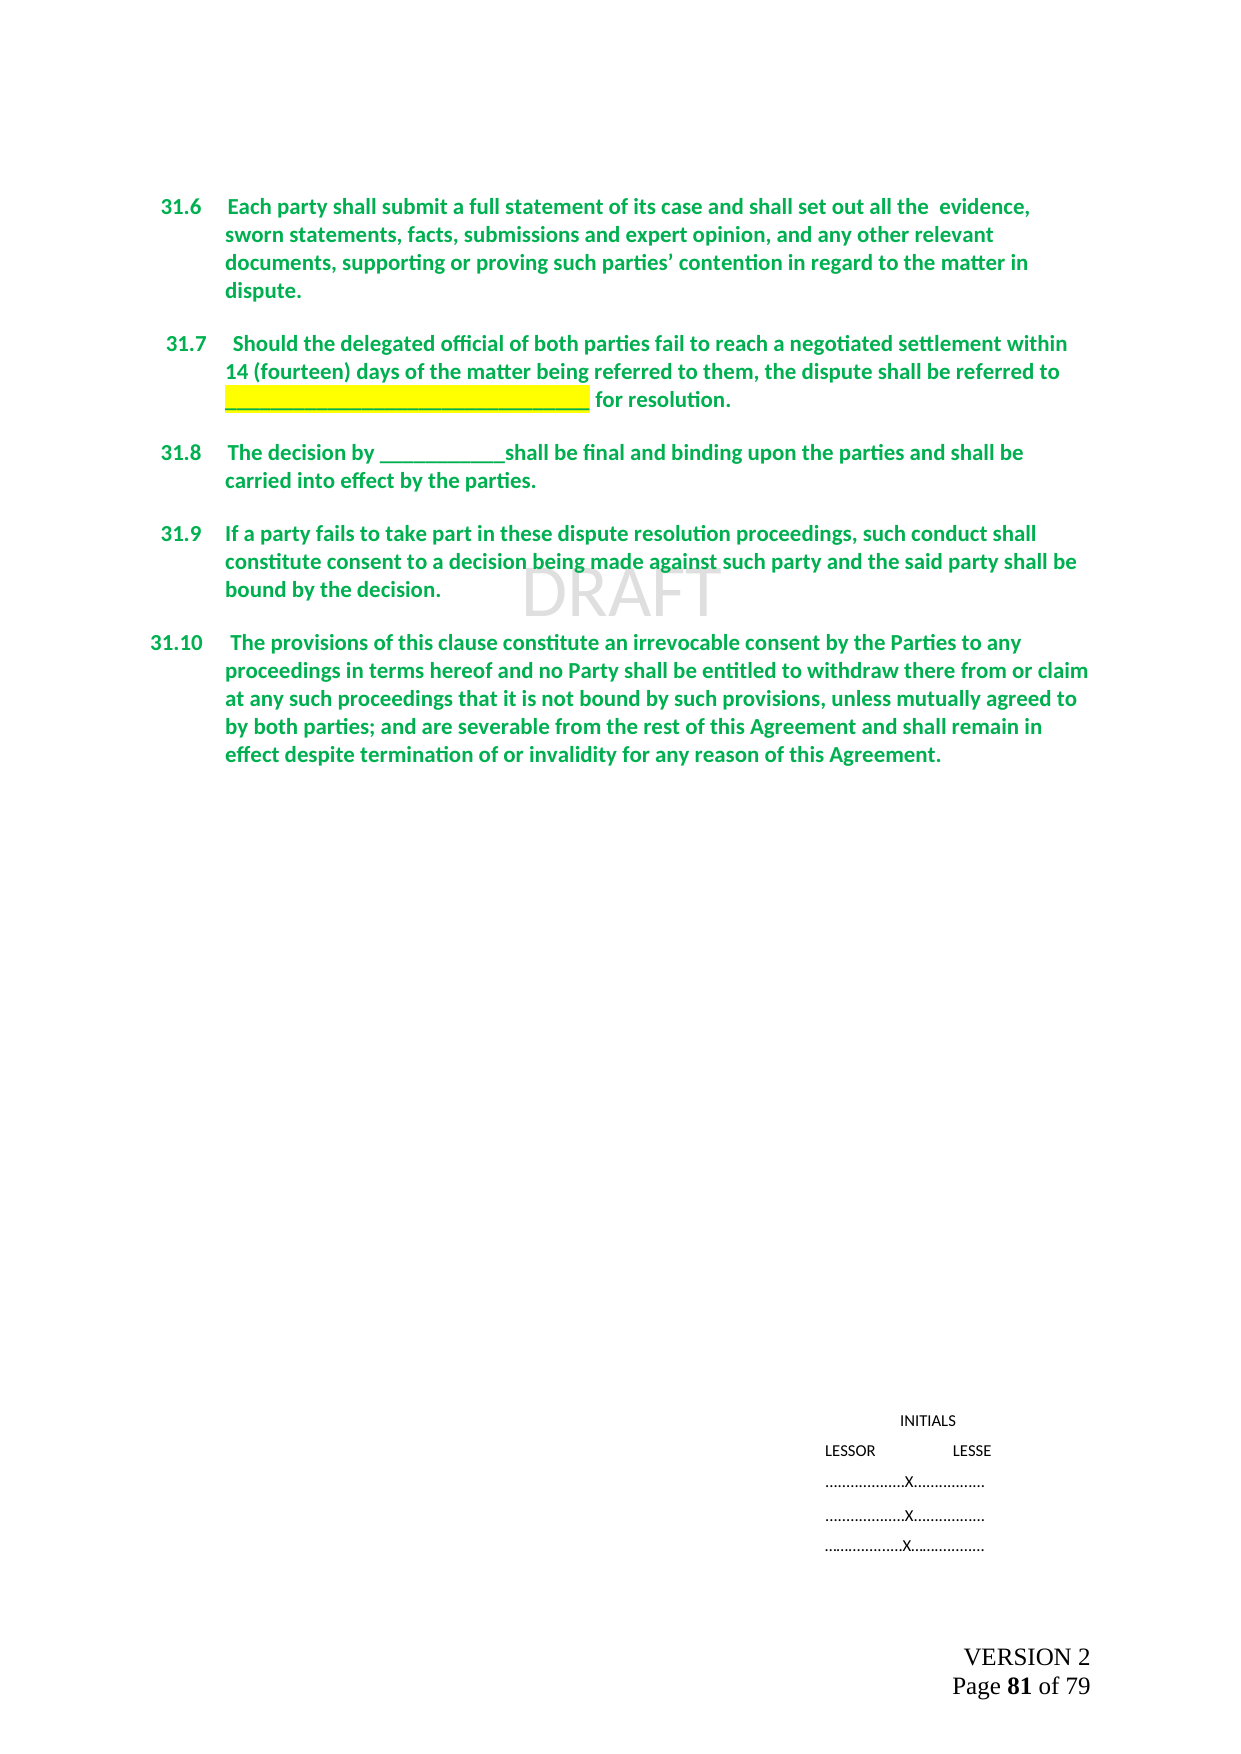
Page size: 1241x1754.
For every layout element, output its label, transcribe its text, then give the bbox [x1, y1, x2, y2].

text INITIALS [825, 1410, 1090, 1431]
text 31.7 Should the delegated official of both parties fail to reach a negotiated settlement within 14 (fourteen) days of the matter being referred to them, the dispute shall be referred to ________________________________ for resolution. [150, 329, 1090, 413]
text 31.9 If a party fails to take part in these dispute resolution proceedings, such conduct shall constitute consent to a decision being made against such party and the said party shall be bound by the decision. [150, 519, 1090, 603]
text ...................X................. [750, 1505, 1090, 1526]
text 31.10 The provisions of this clause constitute an irrevocable consent by the Parties to any proceedings in terms hereof and no Party shall be entitled to withdraw there from or claim at any such proceedings that it is not bound by such provisions, unless mutually agreed to by both parties; and are severable from the rest of this Agreement and shall remain in effect despite termination of or invalidity for any reason of this Agreement. [150, 628, 1090, 768]
text …….............X……............ [75, 1536, 1090, 1556]
text LESSOR LESSE [750, 1441, 1090, 1461]
text 31.6 Each party shall submit a full statement of its case and shall set out all the evidence, sworn statements, facts, submissions and expert opinion, and any other relevant documents, supporting or proving such parties’ contention in regard to the matter in dispute. [150, 192, 1090, 304]
text 31.8 The decision by ___________shall be final and binding upon the parties and shall be carried into effect by the parties. [150, 438, 1090, 494]
text ...................X................. [150, 1471, 1090, 1491]
